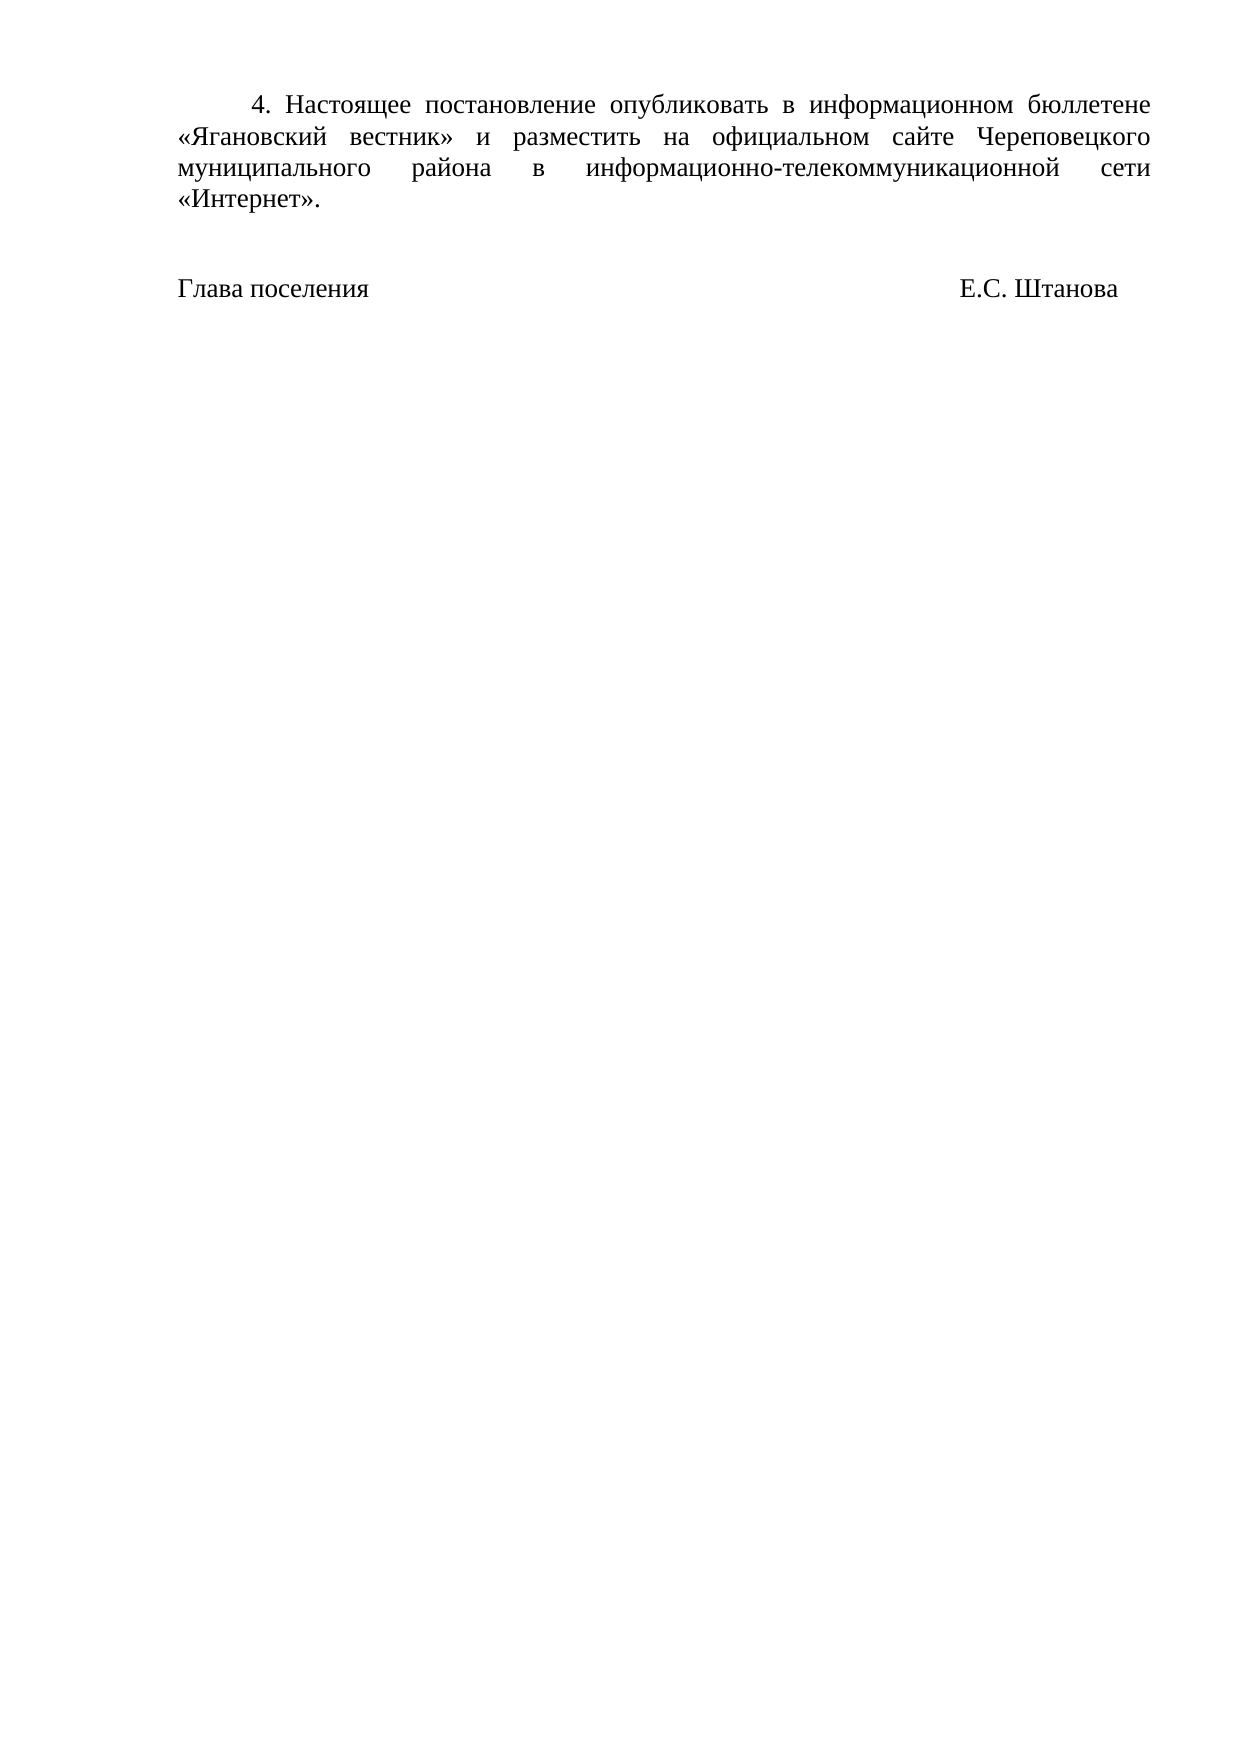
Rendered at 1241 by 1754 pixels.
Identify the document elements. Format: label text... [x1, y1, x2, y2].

text Глава поселения Е.С. Штанова [177, 272, 1152, 303]
text 4. Настоящее постановление опубликовать в информационном бюллетене «Ягановский вестник» и разместить на официальном сайте Череповецкого муниципального района в информационно-телекоммуникационной сети «Интернет». [177, 89, 1152, 213]
